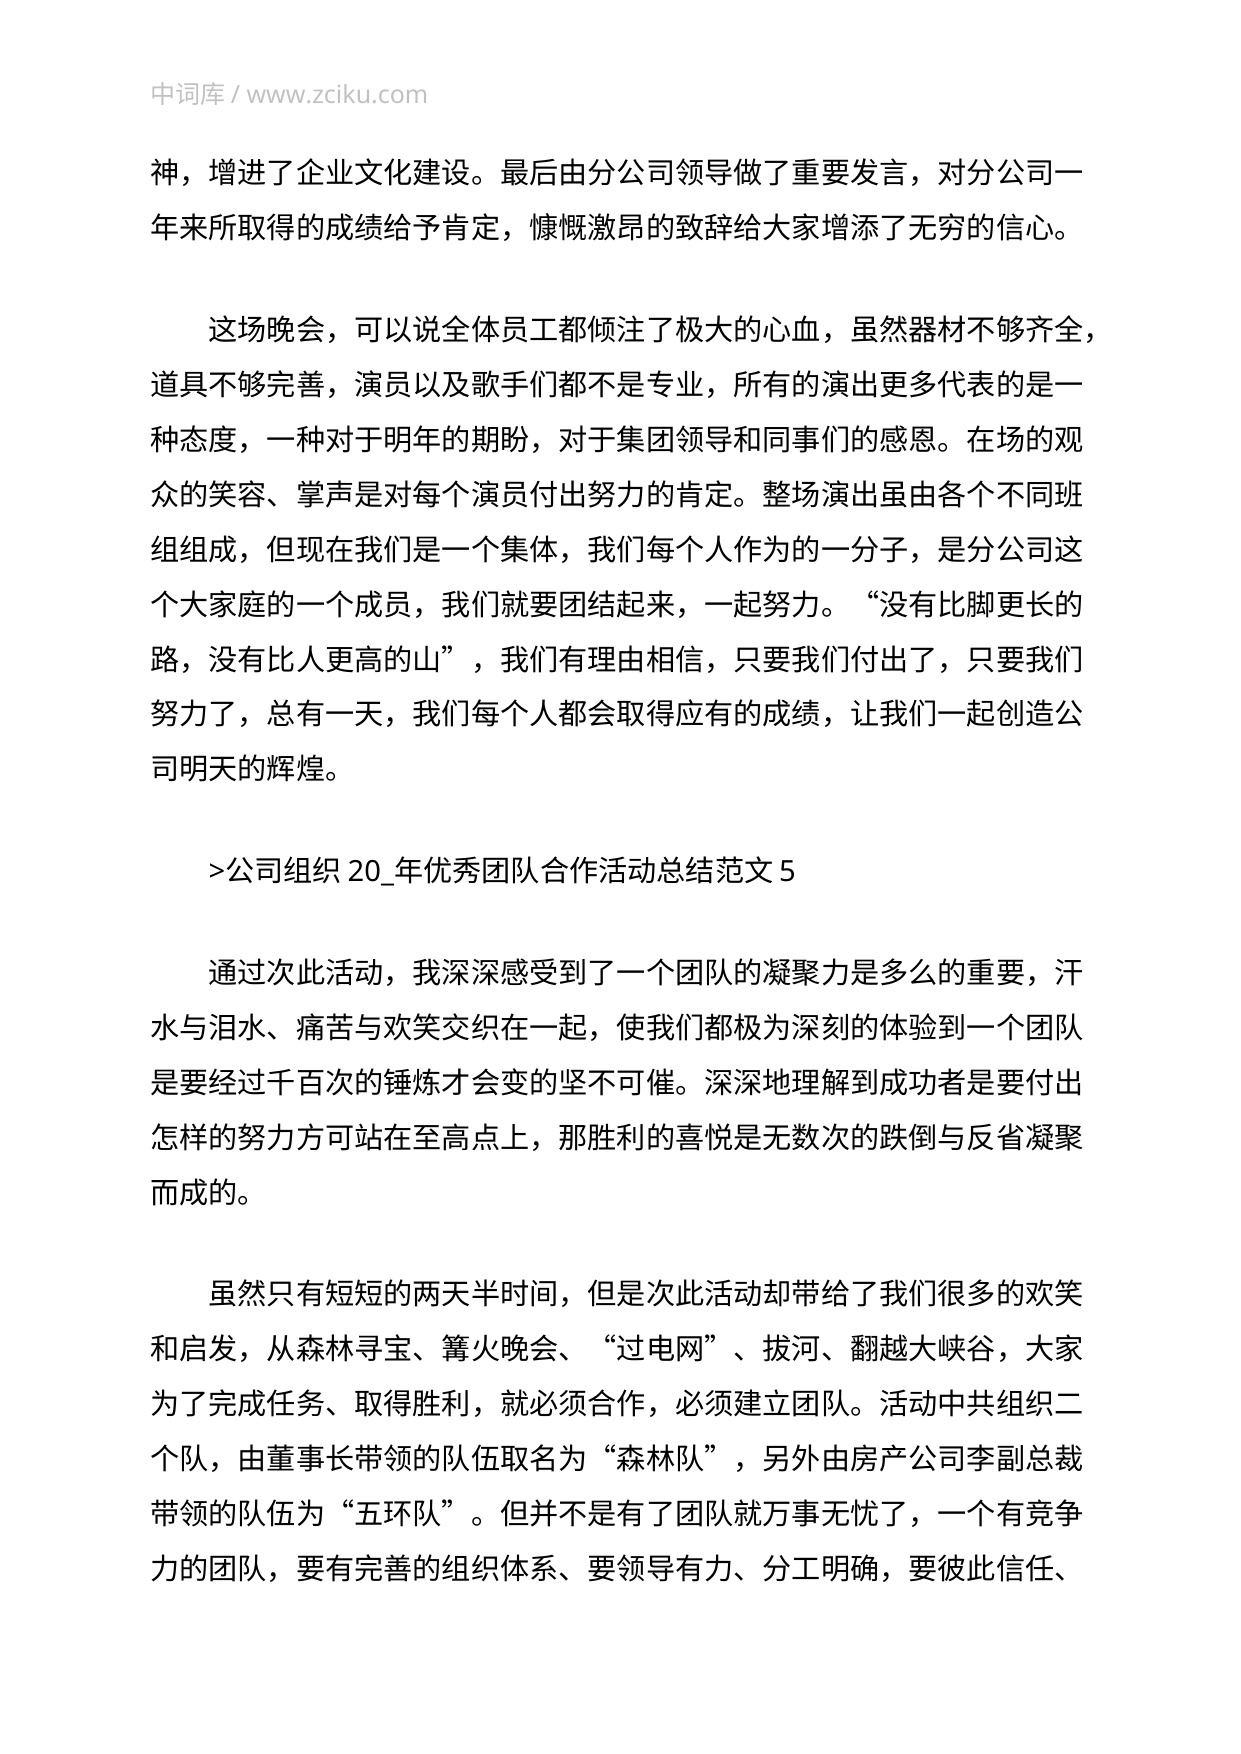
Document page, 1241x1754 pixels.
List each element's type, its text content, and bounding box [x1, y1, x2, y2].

text 通过次此活动，我深深感受到了一个团队的凝聚力是多么的重要，汗水与泪水、痛苦与欢笑交织在一起，使我们都极为深刻的体验到一个团队是要经过千百次的锤炼才会变的坚不可催。深深地理解到成功者是要付出怎样的努力方可站在至高点上，那胜利的喜悦是无数次的跌倒与反省凝聚而成的。 [150, 949, 1090, 1211]
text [150, 150, 1090, 247]
text 这场晚会，可以说全体员工都倾注了极大的心血，虽然器材不够齐全，道具不够完善，演员以及歌手们都不是专业，所有的演出更多代表的是一种态度，一种对于明年的期盼，对于集团领导和同事们的感恩。在场的观众的笑容、掌声是对每个演员付出努力的肯定。整场演出虽由各个不同班组组成，但现在我们是一个集体，我们每个人作为的一分子，是分公司这个大家庭的一个成员，我们就要团结起来，一起努力。“没有比脚更长的路，没有比人更高的山”，我们有理由相信，只要我们付出了，只要我们努力了，总有一天，我们每个人都会取得应有的成绩，让我们一起创造公司明天的辉煌。 [150, 307, 1090, 788]
text >公司组织20_年优秀团队合作活动总结范文5 [150, 848, 1090, 890]
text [150, 1271, 1090, 1588]
